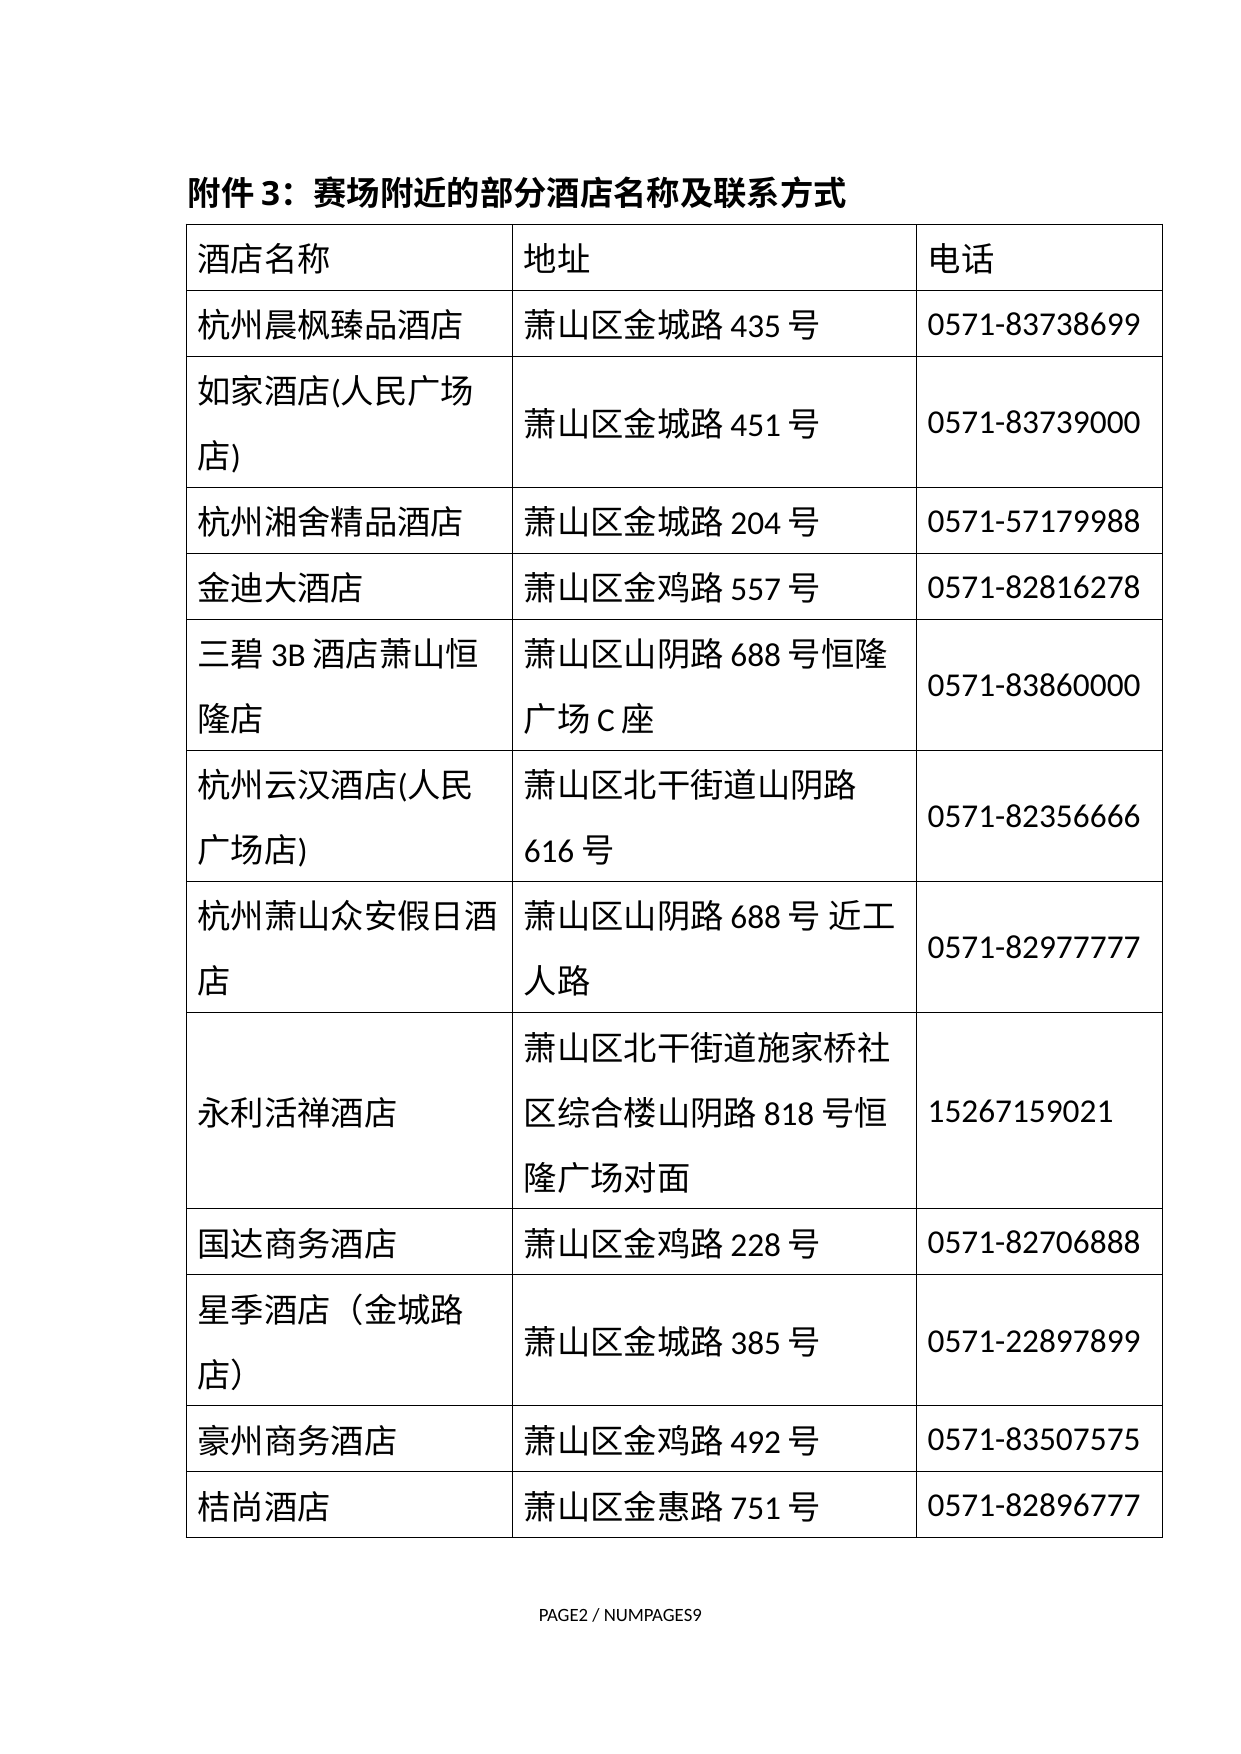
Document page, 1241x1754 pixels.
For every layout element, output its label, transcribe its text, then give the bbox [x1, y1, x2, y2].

table_cell 萧山区金城路204号 [513, 488, 916, 553]
table_cell 萧山区金鸡路557号 [513, 554, 916, 619]
table_cell 0571-83860000 [917, 620, 1162, 750]
table_cell 萧山区金城路451号 [513, 357, 916, 487]
table_cell 金迪大酒店 [187, 554, 512, 619]
table_cell 如家酒店(人民广场店) [187, 357, 512, 487]
table_cell 星季酒店（金城路店） [187, 1275, 512, 1405]
table_cell 15267159021 [917, 1013, 1162, 1208]
table_cell 杭州晨枫臻品酒店 [187, 291, 512, 356]
table_header 电话 [917, 225, 1162, 289]
table_cell 萧山区山阴路688号恒隆广场C座 [513, 620, 916, 750]
table_header 地址 [513, 225, 916, 289]
table_cell 萧山区北干街道山阴路616号 [513, 751, 916, 881]
table_cell 萧山区金鸡路492号 [513, 1406, 916, 1471]
table_cell 豪州商务酒店 [187, 1406, 512, 1471]
table_cell 杭州萧山众安假日酒店 [187, 882, 512, 1012]
table_cell 萧山区金城路435号 [513, 291, 916, 356]
table_cell 三碧3B酒店萧山恒隆店 [187, 620, 512, 750]
table_cell 杭州云汉酒店(人民广场店) [187, 751, 512, 881]
table_cell 0571-82356666 [917, 751, 1162, 881]
table_cell 0571-82816278 [917, 554, 1162, 619]
table_cell 0571-82896777 [917, 1472, 1162, 1537]
table_cell 桔尚酒店 [187, 1472, 512, 1537]
table_cell 0571-57179988 [917, 488, 1162, 553]
table_cell 萧山区山阴路688号 近工人路 [513, 882, 916, 1012]
table_header 酒店名称 [187, 225, 512, 289]
table_cell 0571-83507575 [917, 1406, 1162, 1471]
table_cell 萧山区北干街道施家桥社区综合楼山阴路818号恒隆广场对面 [513, 1013, 916, 1208]
table_cell 0571-83738699 [917, 291, 1162, 356]
table_cell 杭州湘舍精品酒店 [187, 488, 512, 553]
table_cell 国达商务酒店 [187, 1209, 512, 1274]
table_cell 永利活禅酒店 [187, 1013, 512, 1208]
table_cell 0571-22897899 [917, 1275, 1162, 1405]
table_cell 萧山区金惠路751号 [513, 1472, 916, 1537]
table_cell 萧山区金城路385号 [513, 1275, 916, 1405]
table_cell 0571-82977777 [917, 882, 1162, 1012]
text 附件3：赛场附近的部分酒店名称及联系方式 [187, 158, 1053, 223]
table_cell 萧山区金鸡路228号 [513, 1209, 916, 1274]
table_cell 0571-83739000 [917, 357, 1162, 487]
table_cell 0571-82706888 [917, 1209, 1162, 1274]
